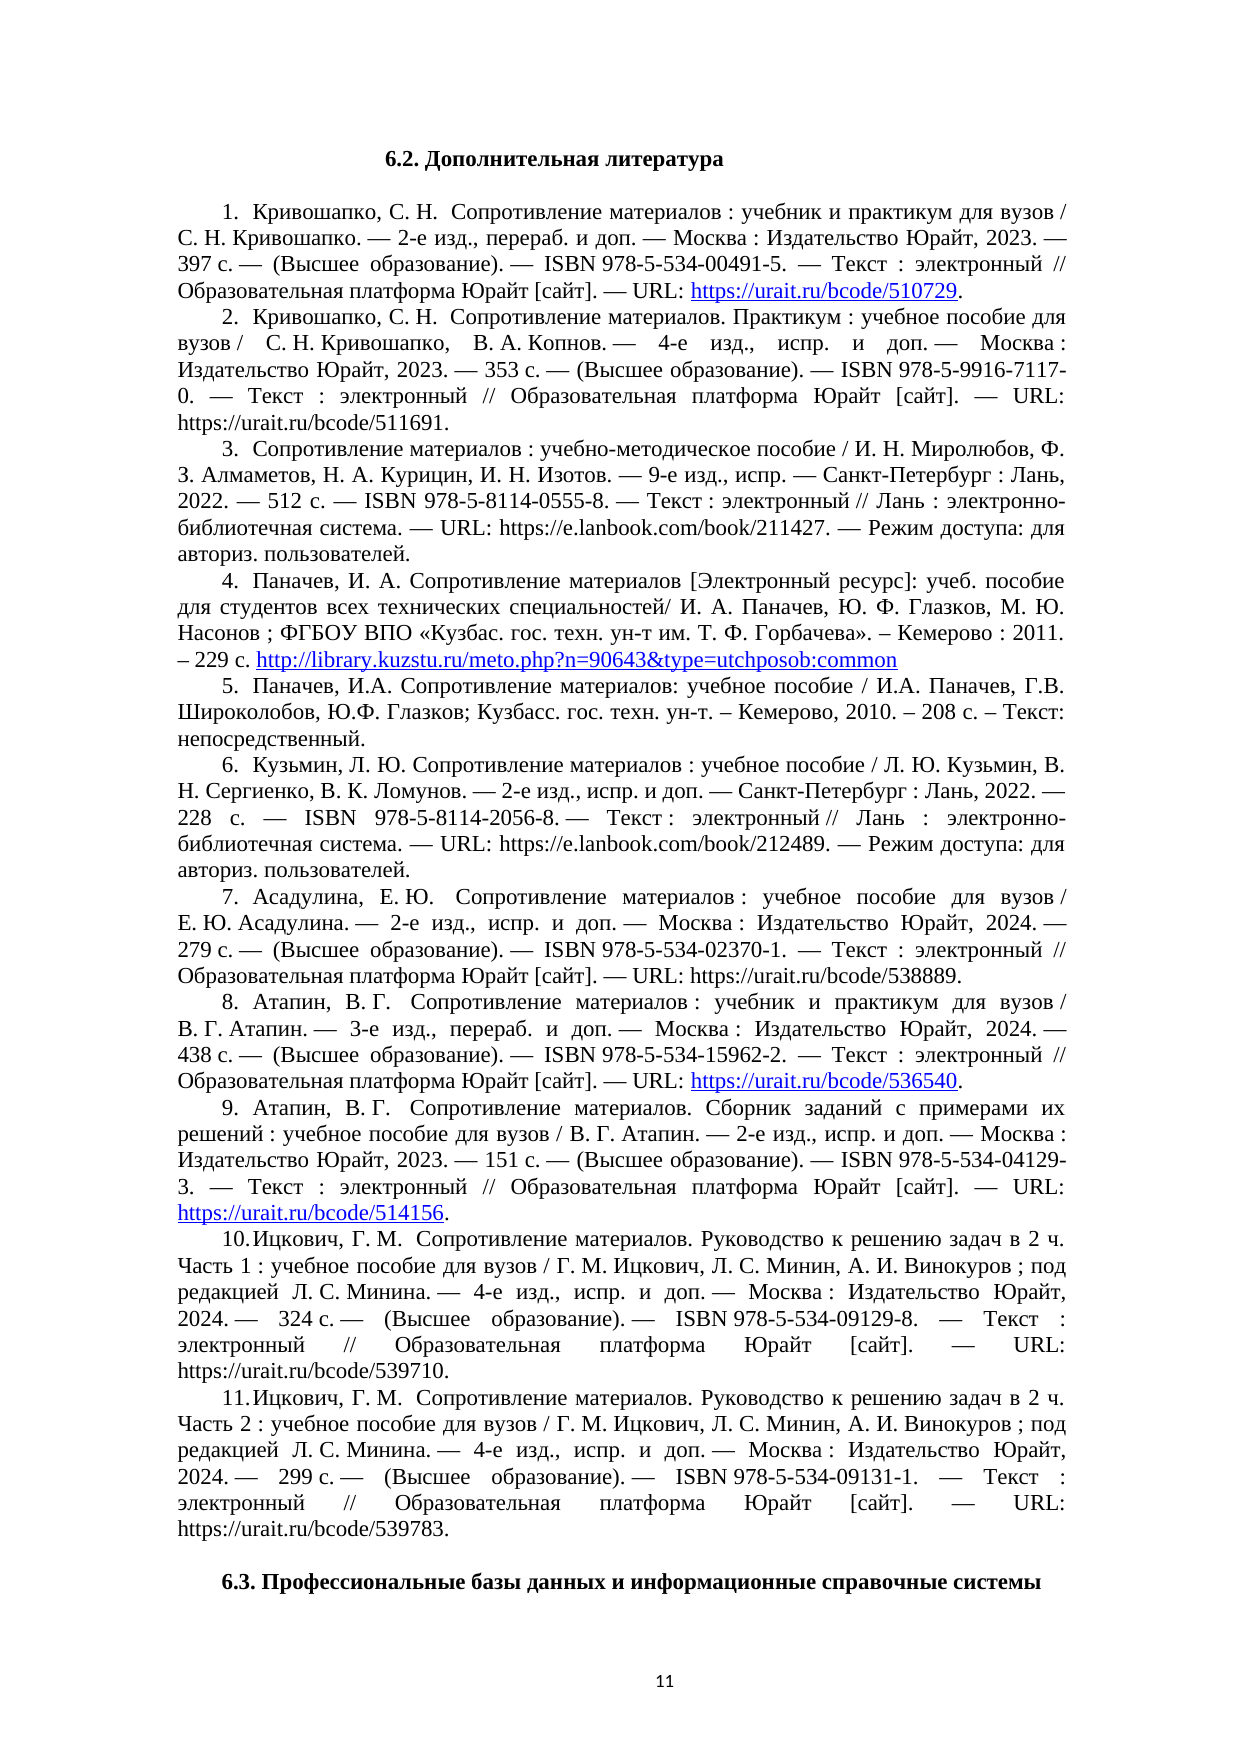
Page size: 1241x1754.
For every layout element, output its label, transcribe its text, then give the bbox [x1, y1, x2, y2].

list Паначев, И. А. Сопротивление материалов [Электронный ресурс]: учеб. пособие для студентов всех технических специальностей/ И. А. Паначев, Ю. Ф. Глазков, М. Ю. Насонов ; ФГБОУ ВПО «Кузбас. гос. техн. ун-т им. Т. Ф. Горбачева». – Кемерово : 2011. – 229 с. http://library.kuzstu.ru/meto.php?n=90643&type=utchposob:common [177, 567, 1066, 672]
list Асадулина, Е. Ю. Сопротивление материалов : учебное пособие для вузов / Е. Ю. Асадулина. — 2-е изд., испр. и доп. — Москва : Издательство Юрайт, 2024. — 279 с. — (Высшее образование). — ISBN 978-5-534-02370-1. — Текст : электронный // Образовательная платформа Юрайт [сайт]. — URL: https://urait.ru/bcode/538889. [177, 883, 1066, 988]
list Атапин, В. Г. Сопротивление материалов : учебник и практикум для вузов / В. Г. Атапин. — 3-е изд., перераб. и доп. — Москва : Издательство Юрайт, 2024. — 438 с. — (Высшее образование). — ISBN 978-5-534-15962-2. — Текст : электронный // Образовательная платформа Юрайт [сайт]. — URL: https://urait.ru/bcode/536540. [177, 988, 1066, 1094]
list Паначев, И.А. Сопротивление материалов: учебное пособие / И.А. Паначев, Г.В. Широколобов, Ю.Ф. Глазков; Кузбасс. гос. техн. ун-т. – Кемерово, 2010. – 208 с. – Текст: непосредственный. [177, 672, 1066, 751]
list Атапин, В. Г. Сопротивление материалов. Сборник заданий с примерами их решений : учебное пособие для вузов / В. Г. Атапин. — 2-е изд., испр. и доп. — Москва : Издательство Юрайт, 2023. — 151 с. — (Высшее образование). — ISBN 978-5-534-04129-3. — Текст : электронный // Образовательная платформа Юрайт [сайт]. — URL: https://urait.ru/bcode/514156. [177, 1094, 1066, 1226]
text 6.3. Профессиональные базы данных и информационные справочные системы [177, 1568, 1152, 1594]
list Кривошапко, С. Н. Сопротивление материалов : учебник и практикум для вузов / С. Н. Кривошапко. — 2-е изд., перераб. и доп. — Москва : Издательство Юрайт, 2023. — 397 с. — (Высшее образование). — ISBN 978-5-534-00491-5. — Текст : электронный // Образовательная платформа Юрайт [сайт]. — URL: https://urait.ru/bcode/510729. [177, 198, 1066, 303]
list Кузьмин, Л. Ю. Сопротивление материалов : учебное пособие / Л. Ю. Кузьмин, В. Н. Сергиенко, В. К. Ломунов. — 2-е изд., испр. и доп. — Санкт-Петербург : Лань, 2022. — 228 с. — ISBN 978-5-8114-2056-8. — Текст : электронный // Лань : электронно-библиотечная система. — URL: https://e.lanbook.com/book/212489. — Режим доступа: для авториз. пользователей. [177, 751, 1066, 883]
text 6.2. Дополнительная литература [340, 145, 1066, 171]
list Ицкович, Г. М. Сопротивление материалов. Руководство к решению задач в 2 ч. Часть 2 : учебное пособие для вузов / Г. М. Ицкович, Л. С. Минин, А. И. Винокуров ; под редакцией Л. С. Минина. — 4-е изд., испр. и доп. — Москва : Издательство Юрайт, 2024. — 299 с. — (Высшее образование). — ISBN 978-5-534-09131-1. — Текст : электронный // Образовательная платформа Юрайт [сайт]. — URL: https://urait.ru/bcode/539783. [177, 1384, 1066, 1542]
list Ицкович, Г. М. Сопротивление материалов. Руководство к решению задач в 2 ч. Часть 1 : учебное пособие для вузов / Г. М. Ицкович, Л. С. Минин, А. И. Винокуров ; под редакцией Л. С. Минина. — 4-е изд., испр. и доп. — Москва : Издательство Юрайт, 2024. — 324 с. — (Высшее образование). — ISBN 978-5-534-09129-8. — Текст : электронный // Образовательная платформа Юрайт [сайт]. — URL: https://urait.ru/bcode/539710. [177, 1226, 1066, 1384]
list Кривошапко, С. Н. Сопротивление материалов. Практикум : учебное пособие для вузов / С. Н. Кривошапко, В. А. Копнов. — 4-е изд., испр. и доп. — Москва : Издательство Юрайт, 2023. — 353 с. — (Высшее образование). — ISBN 978-5-9916-7117-0. — Текст : электронный // Образовательная платформа Юрайт [сайт]. — URL: https://urait.ru/bcode/511691. [177, 303, 1066, 435]
list Сопротивление материалов : учебно-методическое пособие / И. Н. Миролюбов, Ф. З. Алмаметов, Н. А. Курицин, И. Н. Изотов. — 9-е изд., испр. — Санкт-Петербург : Лань, 2022. — 512 с. — ISBN 978-5-8114-0555-8. — Текст : электронный // Лань : электронно-библиотечная система. — URL: https://e.lanbook.com/book/211427. — Режим доступа: для авториз. пользователей. [177, 435, 1066, 567]
